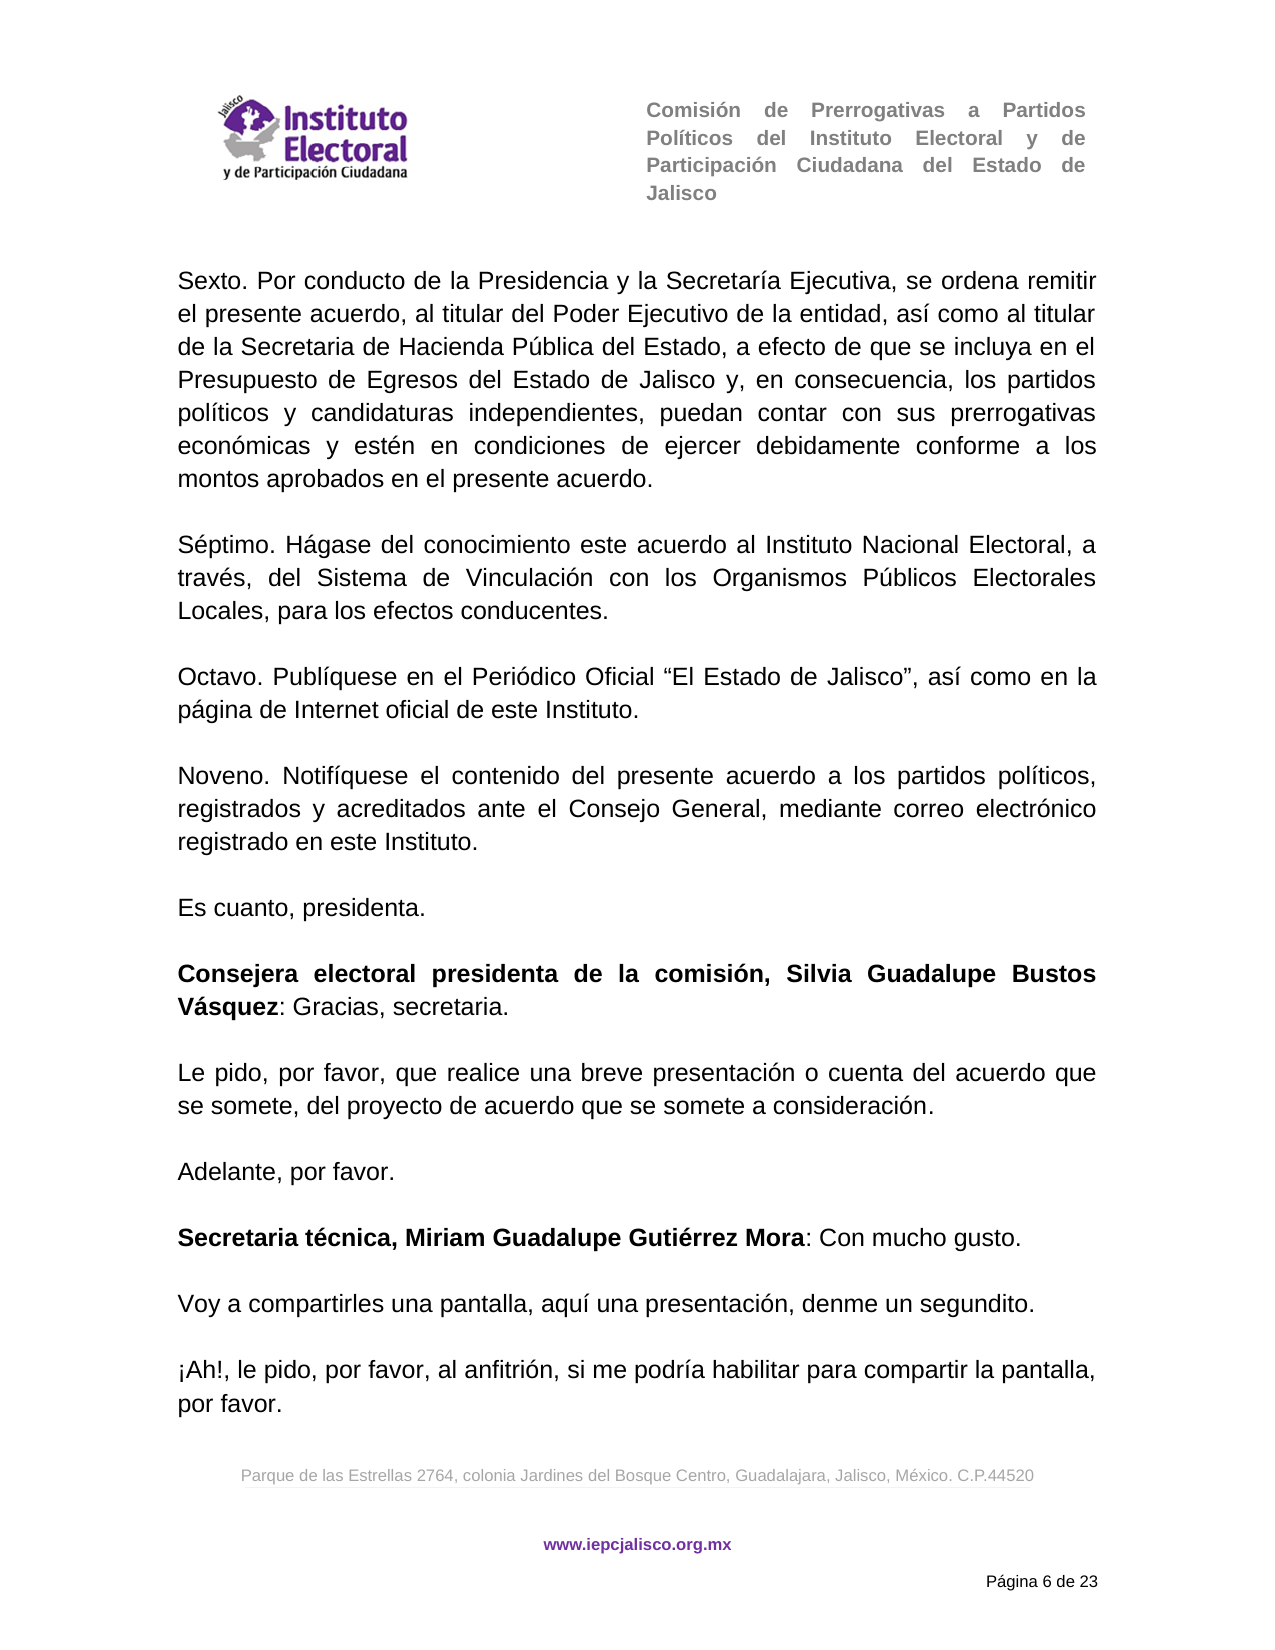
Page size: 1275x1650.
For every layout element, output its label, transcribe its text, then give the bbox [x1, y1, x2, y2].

text ¡Ah!, le pido, por favor, al anfitrión, si me podría habilitar para compartir la pantalla, por favor. [177, 1356, 1098, 1417]
text Octavo. Publíquese en el Periódico Oficial “El Estado de Jalisco”, así como en la página de Internet oficial de este Instituto. [177, 662, 1098, 724]
text Noveno. Notifíquese el contenido del presente acuerdo a los partidos políticos, registrados y acreditados ante el Consejo General, mediante correo electrónico registrado en este Instituto. [177, 761, 1098, 856]
text Es cuanto, presidenta. [177, 893, 1098, 922]
text Le pido, por favor, que realice una breve presentación o cuenta del acuerdo que se somete, del proyecto de acuerdo que se somete a consideración. [177, 1058, 1098, 1120]
text Adelante, por favor. [177, 1157, 1098, 1186]
text Sexto. Por conducto de la Presidencia y la Secretaría Ejecutiva, se ordena remitir el presente acuerdo, al titular del Poder Ejecutivo de la entidad, así como al titular de la Secretaria de Hacienda Pública del Estado, a efecto de que se incluya en el Presupuesto de Egresos del Estado de Jalisco y, en consecuencia, los partidos políticos y candidaturas independientes, puedan contar con sus prerrogativas económicas y estén en condiciones de ejercer debidamente conforme a los montos aprobados en el presente acuerdo. [177, 266, 1098, 493]
text Consejera electoral presidenta de la comisión, Silvia Guadalupe Bustos Vásquez: Gracias, secretaria. [177, 959, 1098, 1021]
picture [188, 70, 436, 204]
text Séptimo. Hágase del conocimiento este acuerdo al Instituto Nacional Electoral, a través, del Sistema de Vinculación con los Organismos Públicos Electorales Locales, para los efectos conducentes. [177, 530, 1098, 625]
text Secretaria técnica, Miriam Guadalupe Gutiérrez Mora: Con mucho gusto. [177, 1223, 1098, 1252]
text Voy a compartirles una pantalla, aquí una presentación, denme un segundito. [177, 1289, 1098, 1318]
